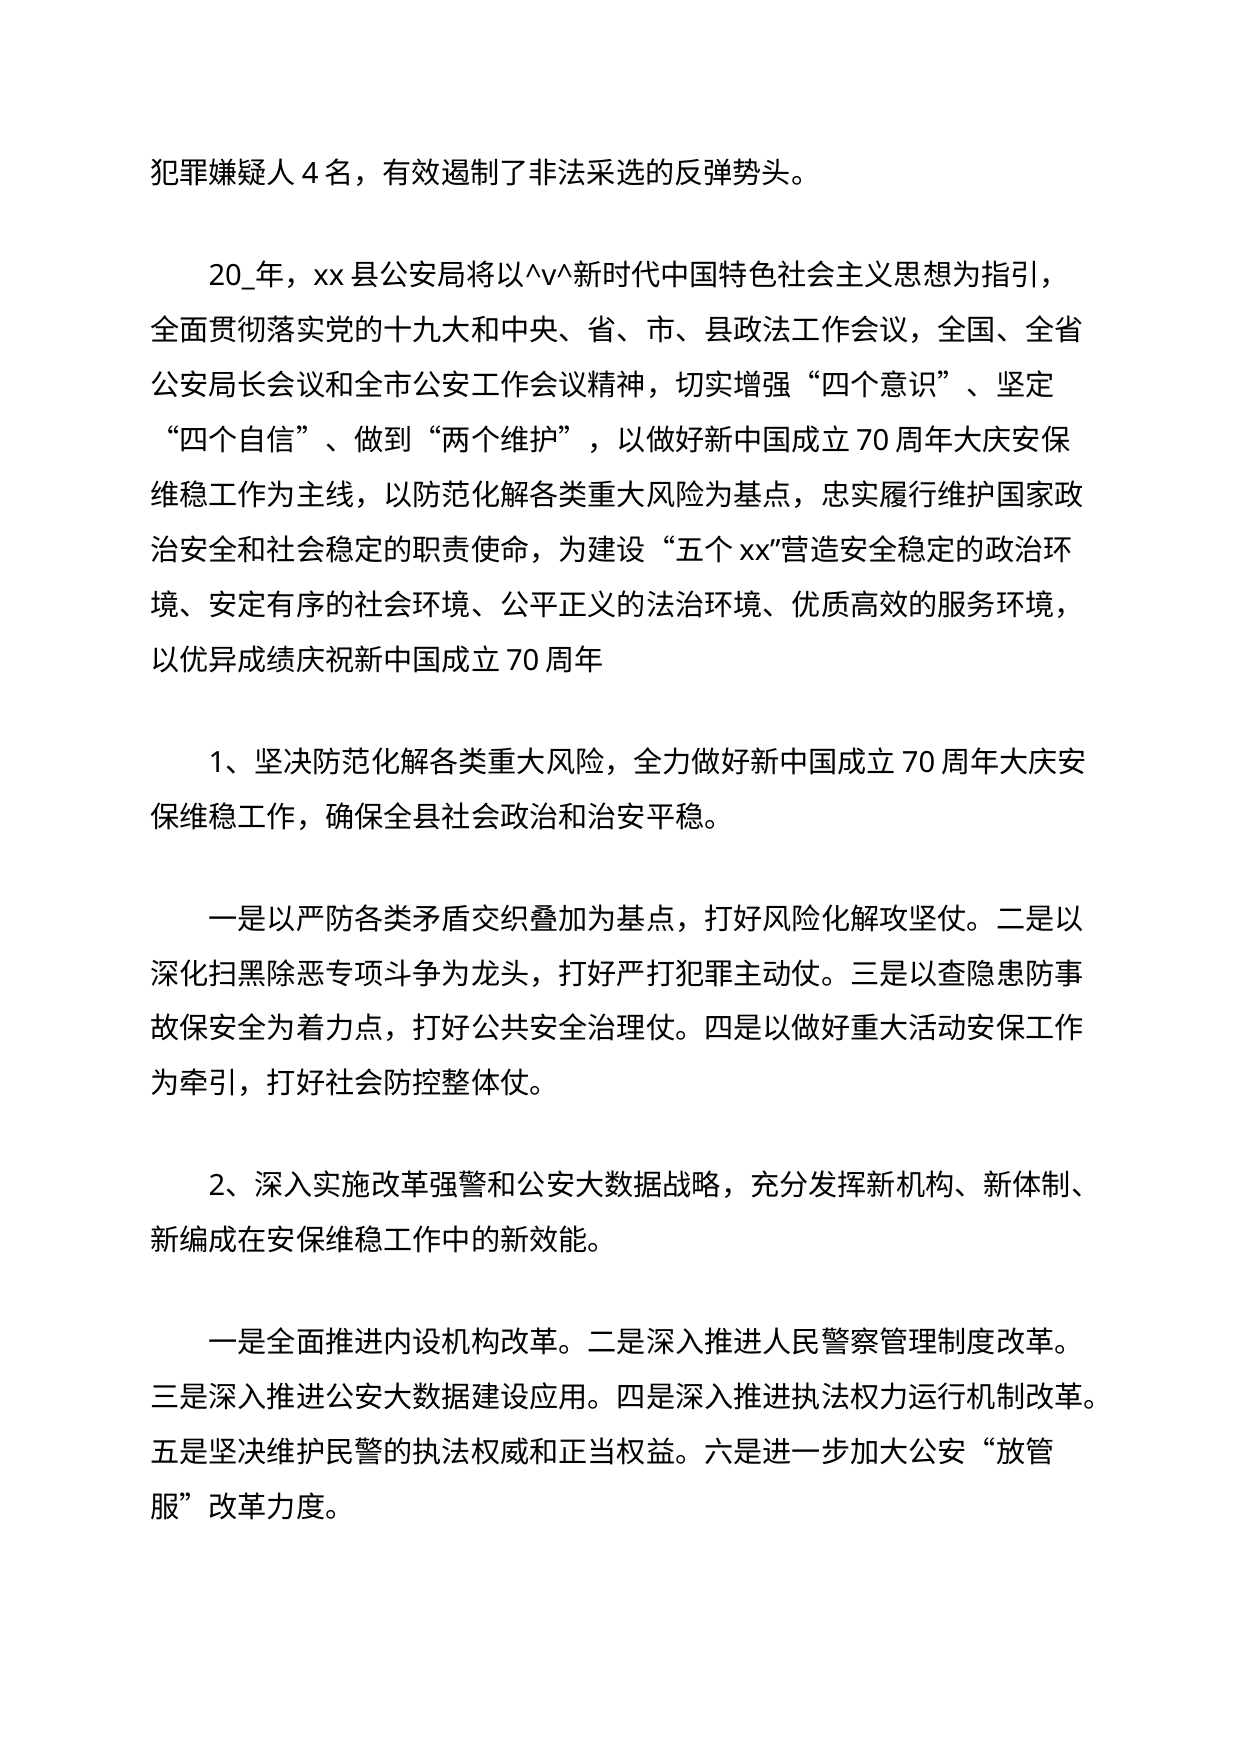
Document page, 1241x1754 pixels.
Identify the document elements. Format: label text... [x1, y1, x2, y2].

text 2、深入实施改革强警和公安大数据战略，充分发挥新机构、新体制、新编成在安保维稳工作中的新效能。 [150, 1162, 1090, 1259]
text 一是全面推进内设机构改革。二是深入推进人民警察管理制度改革。三是深入推进公安大数据建设应用。四是深入推进执法权力运行机制改革。五是坚决维护民警的执法权威和正当权益。六是进一步加大公安“放管服”改革力度。 [150, 1318, 1090, 1526]
text 1、坚决防范化解各类重大风险，全力做好新中国成立70周年大庆安保维稳工作，确保全县社会政治和治安平稳。 [150, 738, 1090, 836]
text 一是以严防各类矛盾交织叠加为基点，打好风险化解攻坚仗。二是以深化扫黑除恶专项斗争为龙头，打好严打犯罪主动仗。三是以查隐患防事故保安全为着力点，打好公共安全治理仗。四是以做好重大活动安保工作为牵引，打好社会防控整体仗。 [150, 895, 1090, 1102]
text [150, 150, 1090, 192]
text 20_年，xx县公安局将以^v^新时代中国特色社会主义思想为指引，全面贯彻落实党的十九大和中央、省、市、县政法工作会议，全国、全省公安局长会议和全市公安工作会议精神，切实增强“四个意识”、坚定“四个自信”、做到“两个维护”，以做好新中国成立70周年大庆安保维稳工作为主线，以防范化解各类重大风险为基点，忠实履行维护国家政治安全和社会稳定的职责使命，为建设“五个xx”营造安全稳定的政治环境、安定有序的社会环境、公平正义的法治环境、优质高效的服务环境，以优异成绩庆祝新中国成立70周年 [150, 252, 1090, 679]
